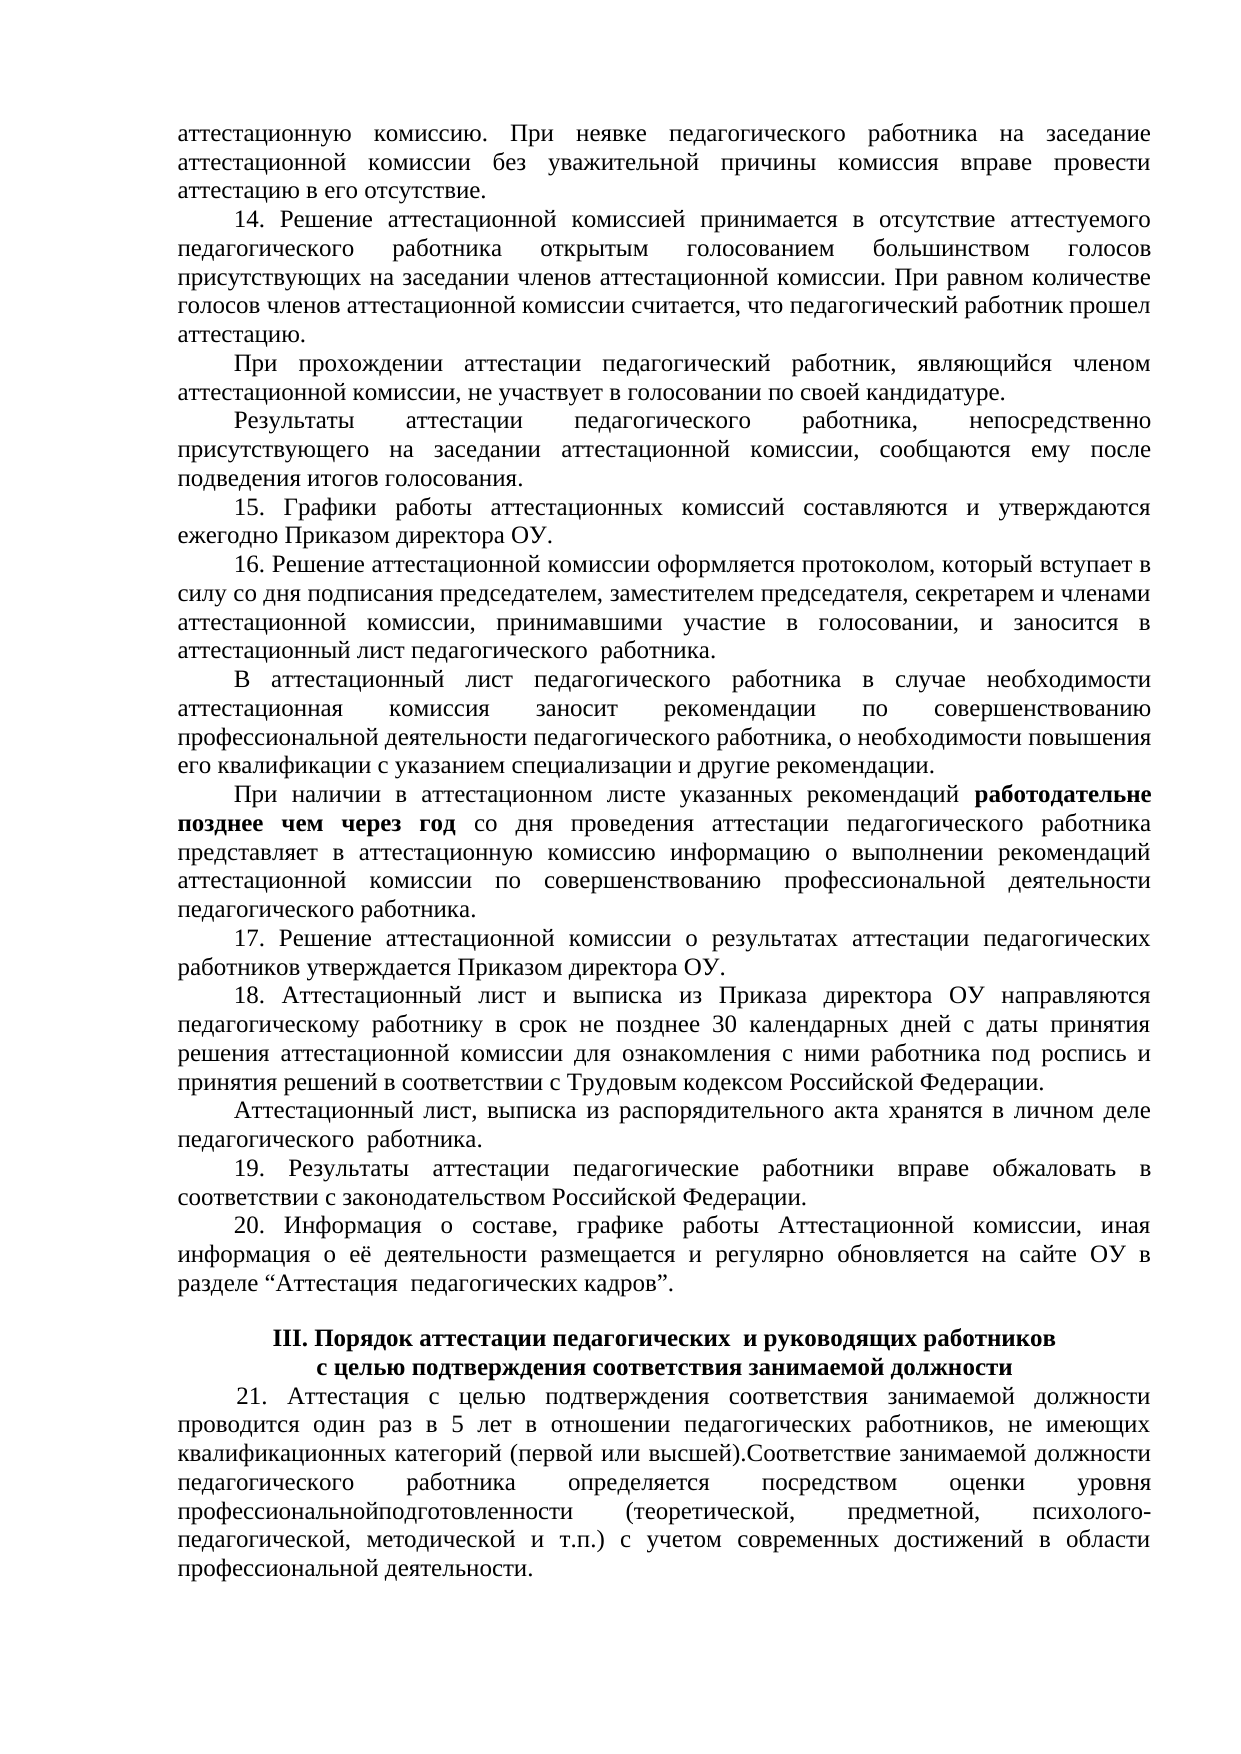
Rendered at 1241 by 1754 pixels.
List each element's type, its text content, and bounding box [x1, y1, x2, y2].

text В аттестационный лист педагогического работника в случае необходимости аттестационная комиссия заносит рекомендации по совершенствованию профессиональной деятельности педагогического работника, о необходимости повышения его квалификации с указанием специализации и другие рекомендации. [177, 664, 1152, 779]
text 14. Решение аттестационной комиссией принимается в отсутствие аттестуемого педагогического работника открытым голосованием большинством голосов присутствующих на заседании членов аттестационной комиссии. При равном количестве голосов членов аттестационной комиссии считается, что педагогический работник прошел аттестацию. [177, 204, 1152, 348]
text Результаты аттестации педагогического работника, непосредственно присутствующего на заседании аттестационной комиссии, сообщаются ему после подведения итогов голосования. [177, 406, 1152, 492]
text 18. Аттестационный лист и выписка из Приказа директора ОУ направляются педагогическому работнику в срок не позднее 30 календарных дней с даты принятия решения аттестационной комиссии для ознакомления с ними работника под роспись и принятия решений в соответствии с Трудовым кодексом Российской Федерации. [177, 981, 1152, 1096]
text III. Порядок аттестации педагогических и руководящих работников [177, 1323, 1152, 1352]
text 15. Графики работы аттестационных комиссий составляются и утверждаются ежегодно Приказом директора ОУ. [177, 492, 1152, 549]
text 20. Информация о составе, графике работы Аттестационной комиссии, иная информация о её деятельности размещается и регулярно обновляется на сайте ОУ в разделе “Аттестация педагогических кадров”. [177, 1211, 1152, 1297]
text 21. Аттестация с целью подтверждения соответствия занимаемой должности проводится один раз в 5 лет в отношении педагогических работников, не имеющих квалификационных категорий (первой или высшей).Соответствие занимаемой должности педагогического работника определяется посредством оценки уровня профессиональнойподготовленности (теоретической, предметной, психолого-педагогической, методической и т.п.) с учетом современных достижений в области профессиональной деятельности. [177, 1381, 1152, 1582]
text с целью подтверждения соответствия занимаемой должности [177, 1352, 1152, 1381]
text 16. Решение аттестационной комиссии оформляется протоколом, который вступает в силу со дня подписания председателем, заместителем председателя, секретарем и членами аттестационной комиссии, принимавшими участие в голосовании, и заносится в аттестационный лист педагогического работника. [177, 549, 1152, 664]
text 19. Результаты аттестации педагогические работники вправе обжаловать в соответствии с законодательством Российской Федерации. [177, 1153, 1152, 1211]
text 17. Решение аттестационной комиссии о результатах аттестации педагогических работников утверждается Приказом директора ОУ. [177, 923, 1152, 981]
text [177, 118, 1152, 204]
text При наличии в аттестационном листе указанных рекомендаций работодательне позднее чем через год со дня проведения аттестации педагогического работника представляет в аттестационную комиссию информацию о выполнении рекомендаций аттестационной комиссии по совершенствованию профессиональной деятельности педагогического работника. [177, 779, 1152, 923]
text Аттестационный лист, выписка из распорядительного акта хранятся в личном деле педагогического работника. [177, 1096, 1152, 1153]
text При прохождении аттестации педагогический работник, являющийся членом аттестационной комиссии, не участвует в голосовании по своей кандидатуре. [177, 348, 1152, 406]
